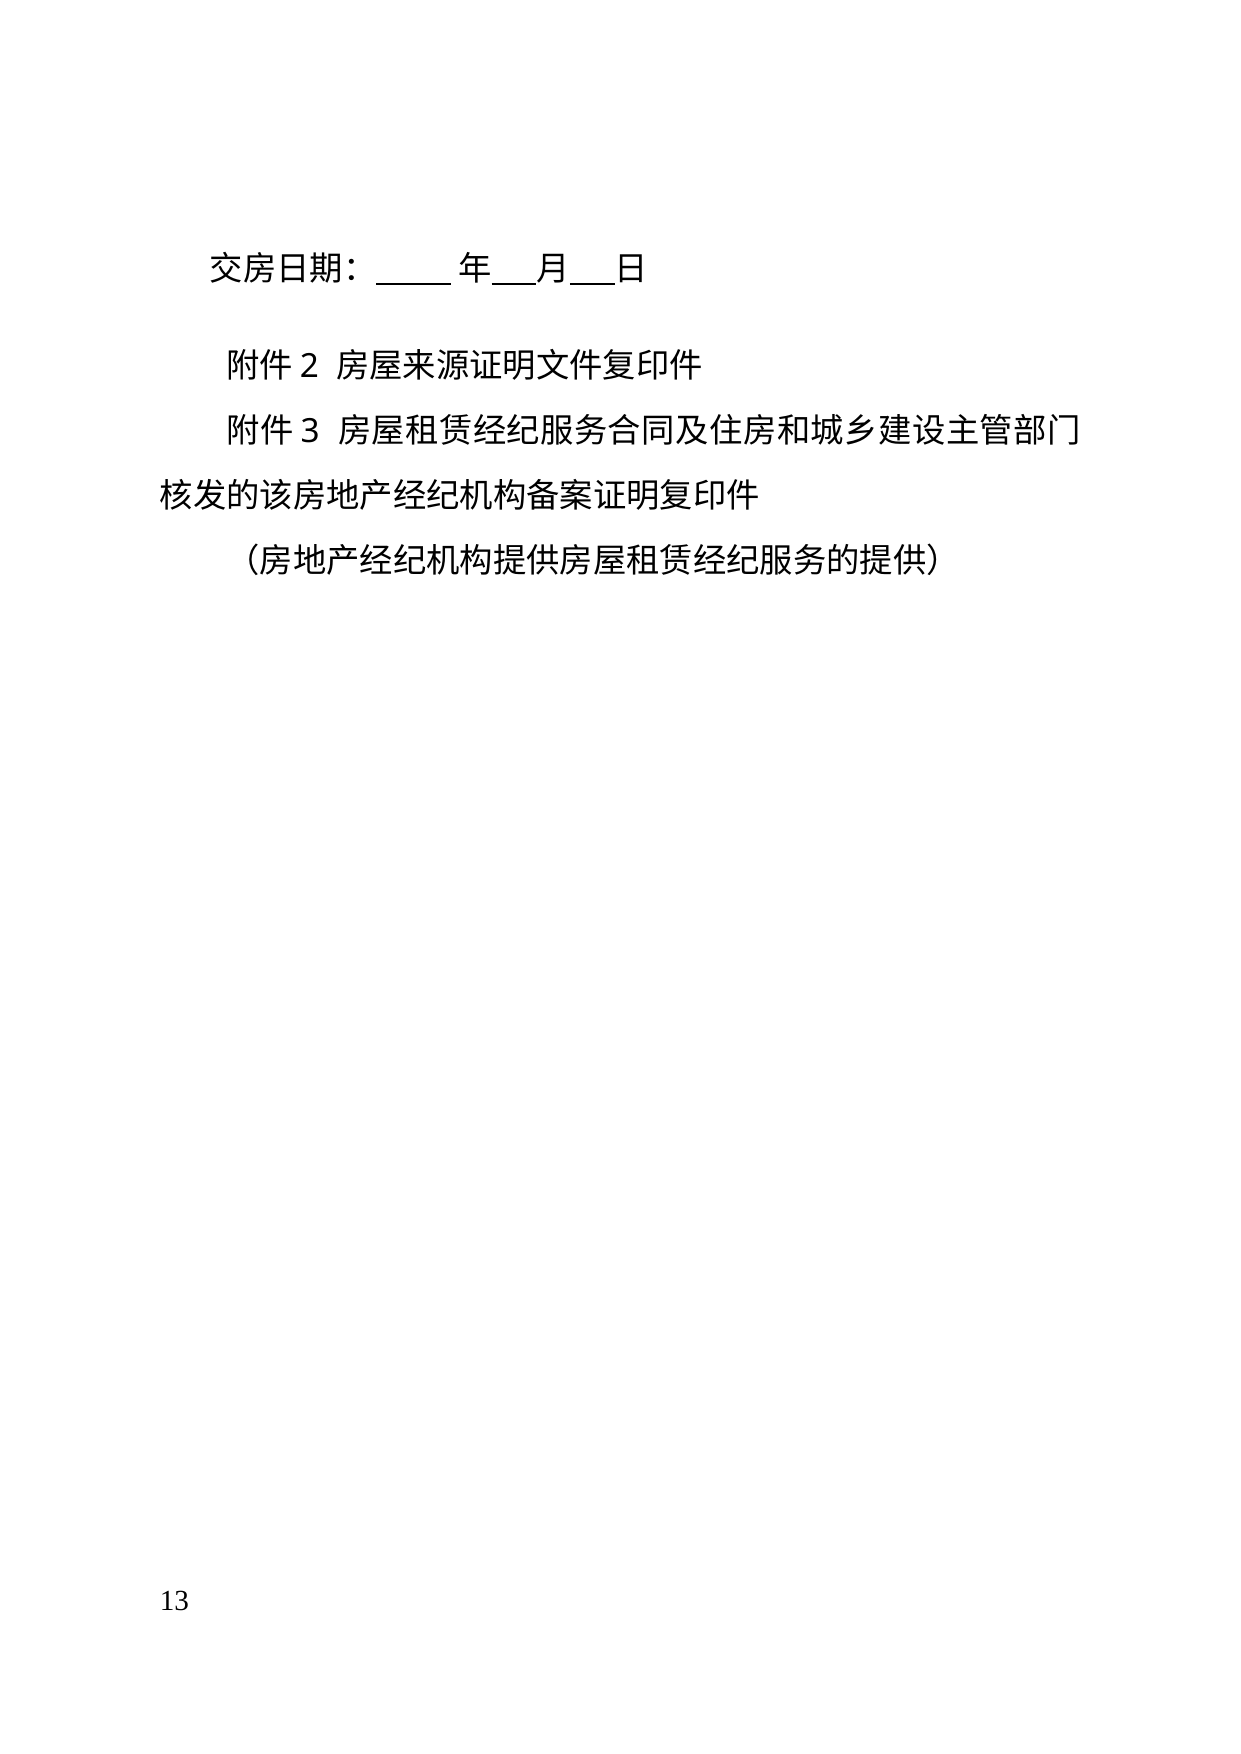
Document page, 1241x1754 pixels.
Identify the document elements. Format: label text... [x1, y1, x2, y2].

text （房地产经纪机构提供房屋租赁经纪服务的提供） [159, 525, 1081, 590]
text 附件2 房屋来源证明文件复印件 [159, 330, 1081, 395]
text 附件3 房屋租赁经纪服务合同及住房和城乡建设主管部门核发的该房地产经纪机构备案证明复印件 [159, 395, 1081, 525]
text 交房日期： 年 月 日 [159, 233, 1081, 298]
